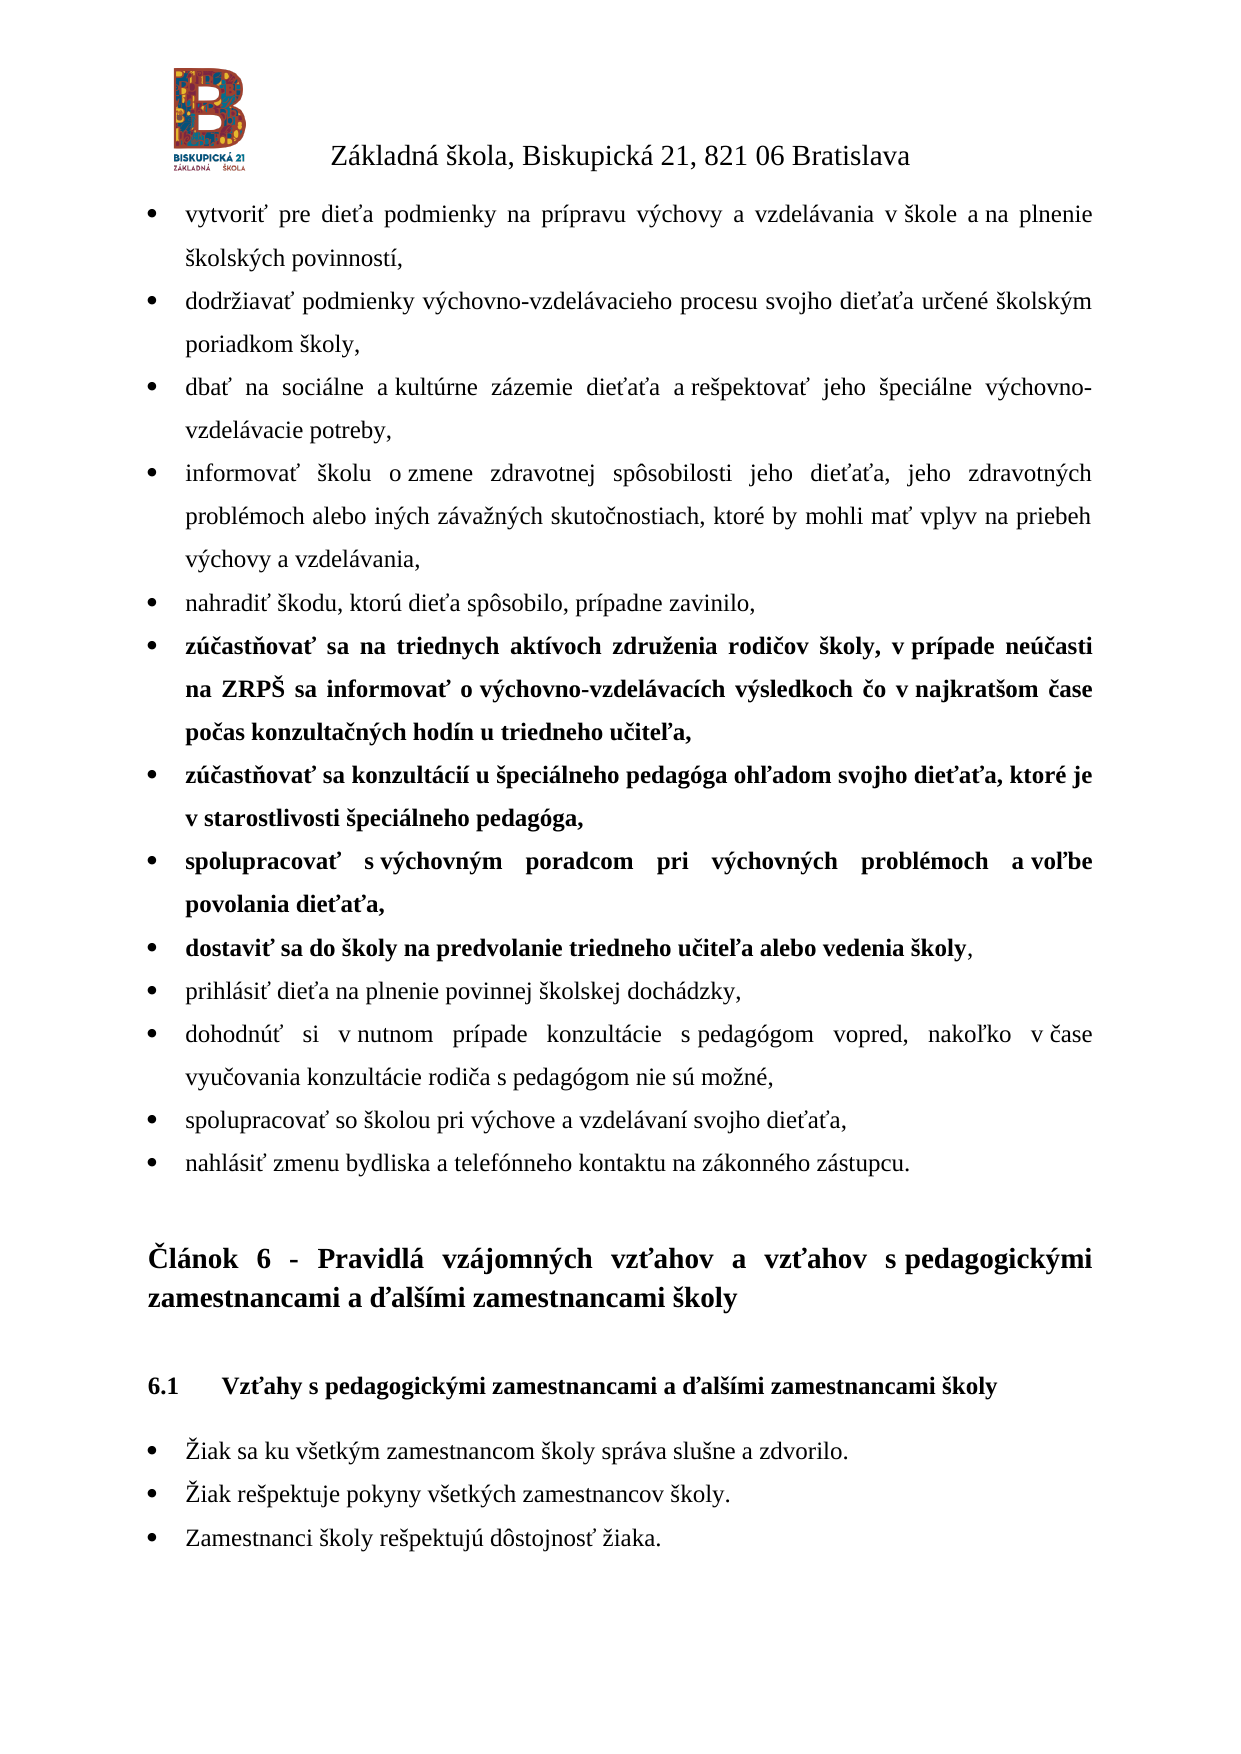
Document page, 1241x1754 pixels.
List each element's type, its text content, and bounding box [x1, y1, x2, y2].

list spolupracovať s výchovným poradcom pri výchovných problémoch a voľbe povolania dieťaťa, [148, 846, 1093, 918]
list spolupracovať so školou pri výchove a vzdelávaní svojho dieťaťa, [148, 1105, 1093, 1134]
picture [173, 68, 251, 173]
list dbať na sociálne a kultúrne zázemie dieťaťa a rešpektovať jeho špeciálne výchovno-vzdelávacie potreby, [148, 372, 1093, 444]
list Žiak sa ku všetkým zamestnancom školy správa slušne a zdvorilo. [148, 1436, 1093, 1465]
list informovať školu o zmene zdravotnej spôsobilosti jeho dieťaťa, jeho zdravotných problémoch alebo iných závažných skutočnostiach, ktoré by mohli mať vplyv na priebeh výchovy a vzdelávania, [148, 458, 1093, 573]
list dodržiavať podmienky výchovno-vzdelávacieho procesu svojho dieťaťa určené školským poriadkom školy, [148, 286, 1093, 358]
list dostaviť sa do školy na predvolanie triedneho učiteľa alebo vedenia školy, [148, 933, 1093, 961]
list Žiak rešpektuje pokyny všetkých zamestnancov školy. [148, 1479, 1093, 1508]
list nahradiť škodu, ktorú dieťa spôsobilo, prípadne zavinilo, [148, 588, 1093, 616]
list dohodnúť si v nutnom prípade konzultácie s pedagógom vopred, nakoľko v čase vyučovania konzultácie rodiča s pedagógom nie sú možné, [148, 1019, 1093, 1091]
list prihlásiť dieťa na plnenie povinnej školskej dochádzky, [148, 976, 1093, 1004]
list nahlásiť zmenu bydliska a telefónneho kontaktu na zákonného zástupcu. [148, 1148, 1093, 1177]
subtitle 6.1 Vzťahy s pedagogickými zamestnancami a ďalšími zamestnancami školy [148, 1371, 1093, 1400]
subtitle Článok 6 - Pravidlá vzájomných vzťahov a vzťahov s pedagogickými zamestnancami a ďalšími zamestnancami školy [148, 1241, 1093, 1313]
list vytvoriť pre dieťa podmienky na prípravu výchovy a vzdelávania v škole a na plnenie školských povinností, [148, 199, 1093, 271]
list Zamestnanci školy rešpektujú dôstojnosť žiaka. [148, 1523, 1093, 1551]
list zúčastňovať sa konzultácií u špeciálneho pedagóga ohľadom svojho dieťaťa, ktoré je v starostlivosti špeciálneho pedagóga, [148, 760, 1093, 832]
list zúčastňovať sa na triednych aktívoch združenia rodičov školy, v prípade neúčasti na ZRPŠ sa informovať o výchovno-vzdelávacích výsledkoch čo v najkratšom čase počas konzultačných hodín u triedneho učiteľa, [148, 631, 1093, 746]
